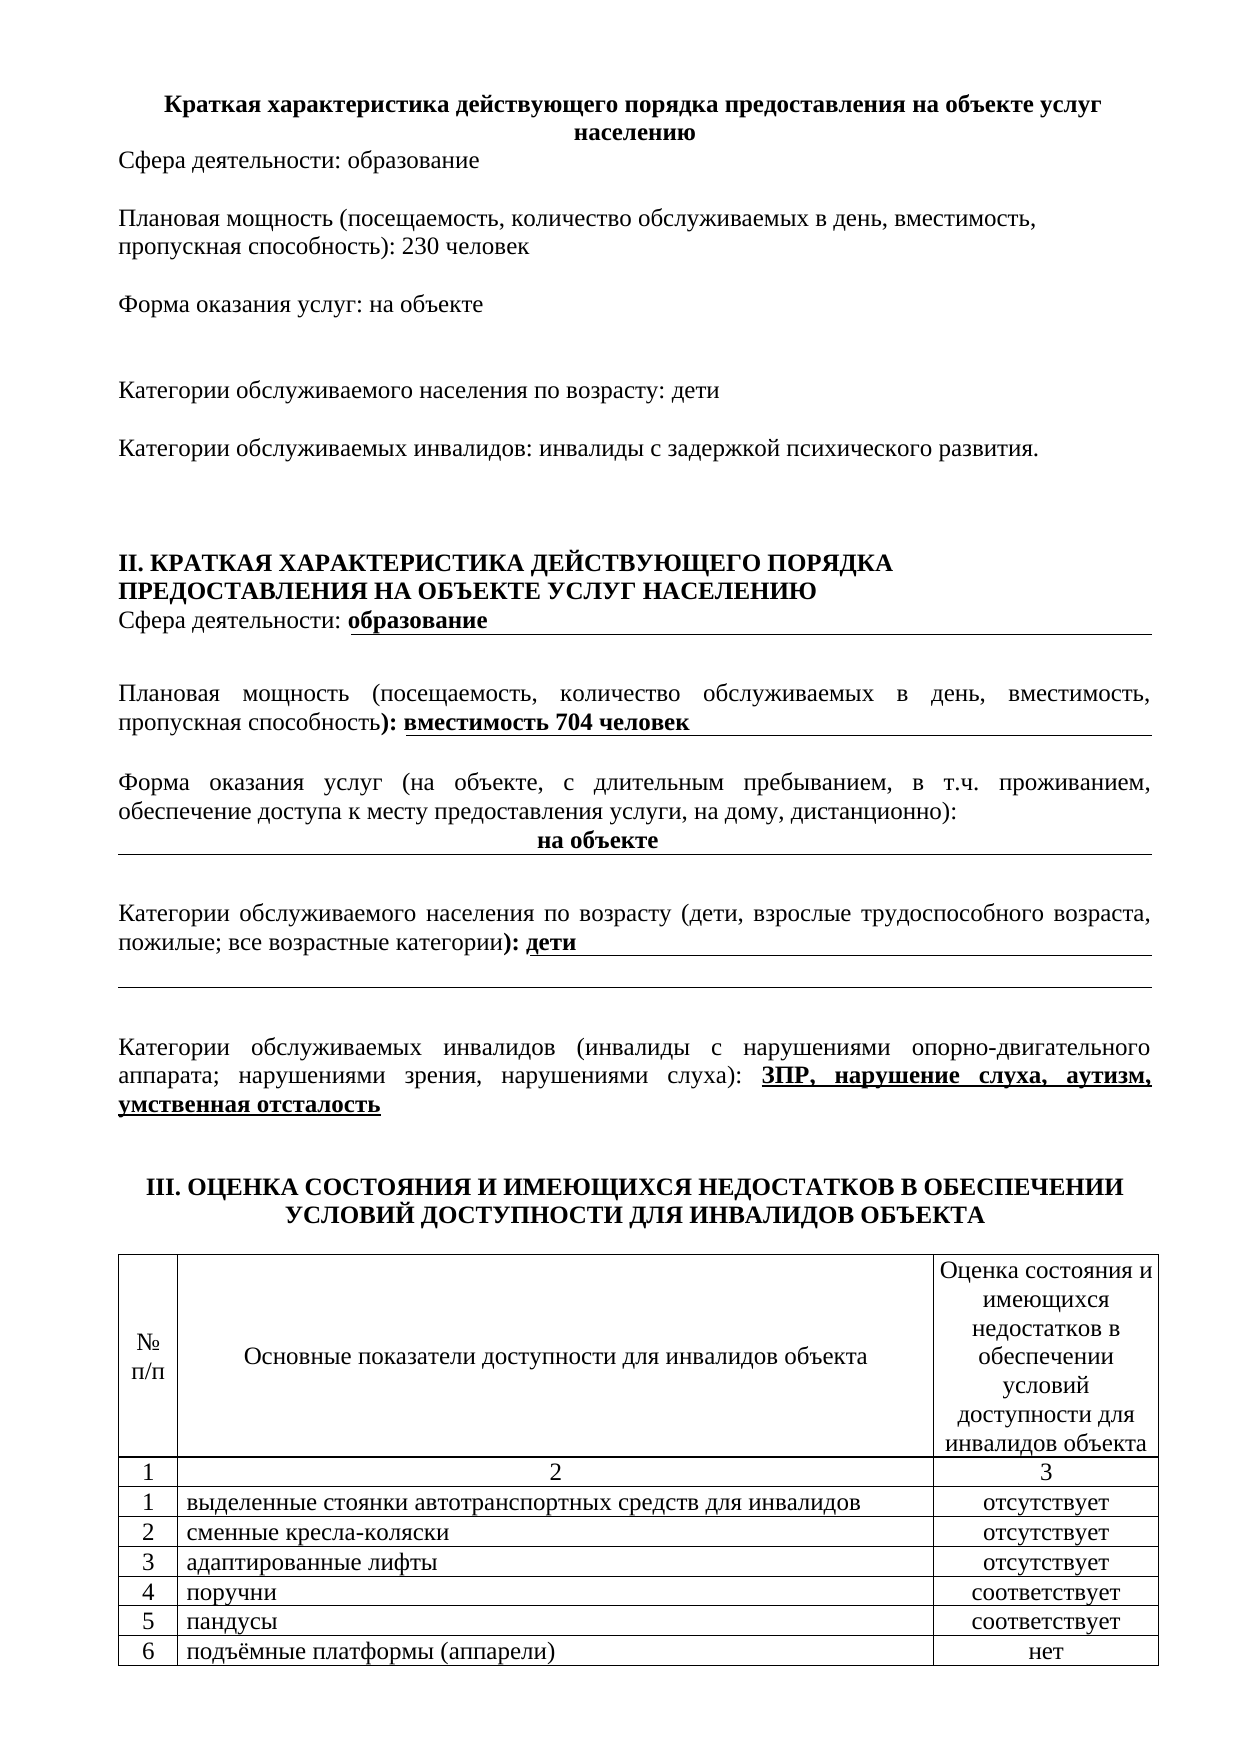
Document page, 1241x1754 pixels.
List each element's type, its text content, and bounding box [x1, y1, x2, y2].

text на объекте [118, 825, 1152, 853]
text населению [118, 117, 1152, 146]
table_cell пандусы [178, 1606, 933, 1635]
text II. КРАТКАЯ ХАРАКТЕРИСТИКА ДЕЙСТВУЮЩЕГО ПОРЯДКА ПРЕДОСТАВЛЕНИЯ НА ОБЪЕКТЕ УСЛУГ НАСЕЛЕНИЮ [118, 548, 1085, 605]
table_cell 1 [119, 1458, 177, 1486]
text Плановая мощность (посещаемость, количество обслуживаемых в день, вместимость, пропускная способность): 230 человек [118, 204, 1039, 260]
table_cell 5 [119, 1606, 177, 1635]
text Сфера деятельности: образование [118, 146, 1152, 174]
text Плановая мощность (посещаемость, количество обслуживаемых в день, вместимость, пропускная способность): вместимость 704 человек [118, 678, 1152, 735]
text Категории обслуживаемого населения по возрасту (дети, взрослые трудоспособного возраста, пожилые; все возрастные категории): дети [118, 898, 1152, 955]
table_header Оценка состояния и имеющихся недостатков в обеспечении условий доступности для инвалидов объекта [934, 1255, 1158, 1456]
table_cell соответствует [934, 1606, 1158, 1635]
table_cell 2 [178, 1458, 933, 1486]
table_cell 1 [119, 1487, 177, 1516]
table_cell подъёмные платформы (аппарели) [178, 1636, 933, 1665]
text Форма оказания услуг: на объекте [118, 289, 1152, 318]
text Сфера деятельности: образование [118, 605, 1152, 633]
table_cell 3 [119, 1547, 177, 1576]
table_cell отсутствует [934, 1487, 1158, 1516]
table_cell отсутствует [934, 1517, 1158, 1546]
table_header № п/п [119, 1255, 177, 1456]
table_cell выделенные стоянки автотранспортных средств для инвалидов [178, 1487, 933, 1516]
text Форма оказания услуг (на объекте, с длительным пребыванием, в т.ч. проживанием, обеспечение доступа к месту предоставления услуги, на дому, дистанционно): [118, 767, 1152, 825]
text III. ОЦЕНКА СОСТОЯНИЯ И ИМЕЮЩИХСЯ НЕДОСТАТКОВ В ОБЕСПЕЧЕНИИ УСЛОВИЙ ДОСТУПНОСТИ ДЛЯ ИНВАЛИДОВ ОБЪЕКТА [118, 1172, 1152, 1229]
table_cell 4 [119, 1577, 177, 1605]
text Категории обслуживаемых инвалидов: инвалиды с задержкой психического развития. [118, 434, 1085, 462]
table_cell нет [934, 1636, 1158, 1665]
text Краткая характеристика действующего порядка предоставления на объекте услуг [164, 89, 1152, 117]
table_cell адаптированные лифты [178, 1547, 933, 1576]
table_cell 6 [119, 1636, 177, 1665]
table_header Основные показатели доступности для инвалидов объекта [178, 1255, 933, 1456]
table_cell соответствует [934, 1577, 1158, 1605]
table_cell сменные кресла-коляски [178, 1517, 933, 1546]
table_cell 2 [119, 1517, 177, 1546]
table_cell 3 [934, 1458, 1158, 1486]
text Категории обслуживаемого населения по возрасту: дети [118, 375, 1152, 404]
table_cell отсутствует [934, 1547, 1158, 1576]
table_cell поручни [178, 1577, 933, 1605]
text Категории обслуживаемых инвалидов (инвалиды с нарушениями опорно-двигательного аппарата; нарушениями зрения, нарушениями слуха): ЗПР, нарушение слуха, аутизм, умственная отсталость [118, 1032, 1152, 1118]
